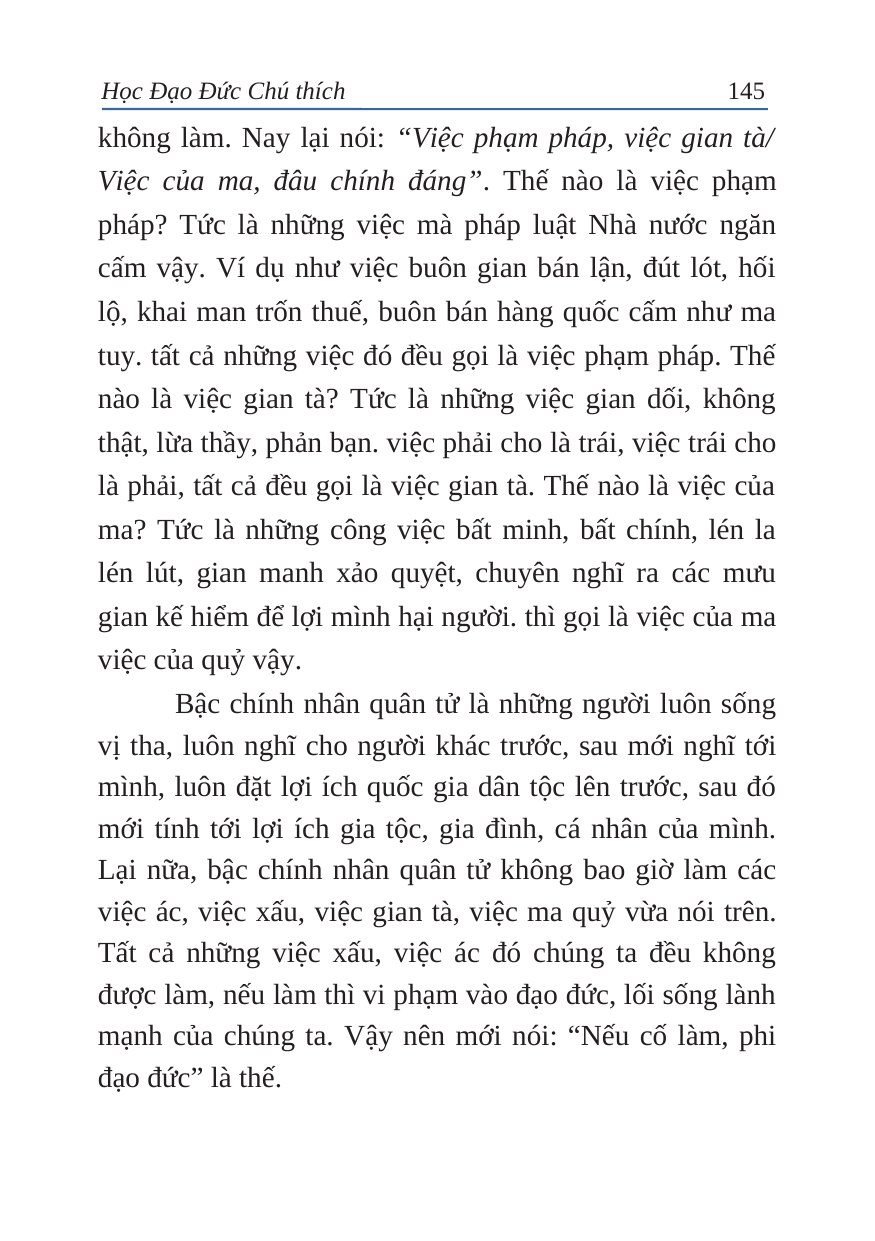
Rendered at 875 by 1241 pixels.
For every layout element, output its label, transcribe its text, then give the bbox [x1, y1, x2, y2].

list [98, 120, 777, 676]
text Bậc chính nhân quân tử là những người luôn sống vị tha, luôn nghĩ cho người khác trước, sau mới nghĩ tới mình, luôn đặt lợi ích quốc gia dân tộc lên trước, sau đó mới tính tới lợi ích gia tộc, gia đình, cá nhân của mình. Lại nữa, bậc chính nhân quân tử không bao giờ làm các việc ác, việc xấu, việc gian tà, việc ma quỷ vừa nói trên. Tất cả những việc xấu, việc ác đó chúng ta đều không được làm, nếu làm thì vi phạm vào đạo đức, lối sống lành mạnh của chúng ta. Vậy nên mới nói: “Nếu cố làm, phi đạo đức” là thế. [98, 686, 777, 1094]
